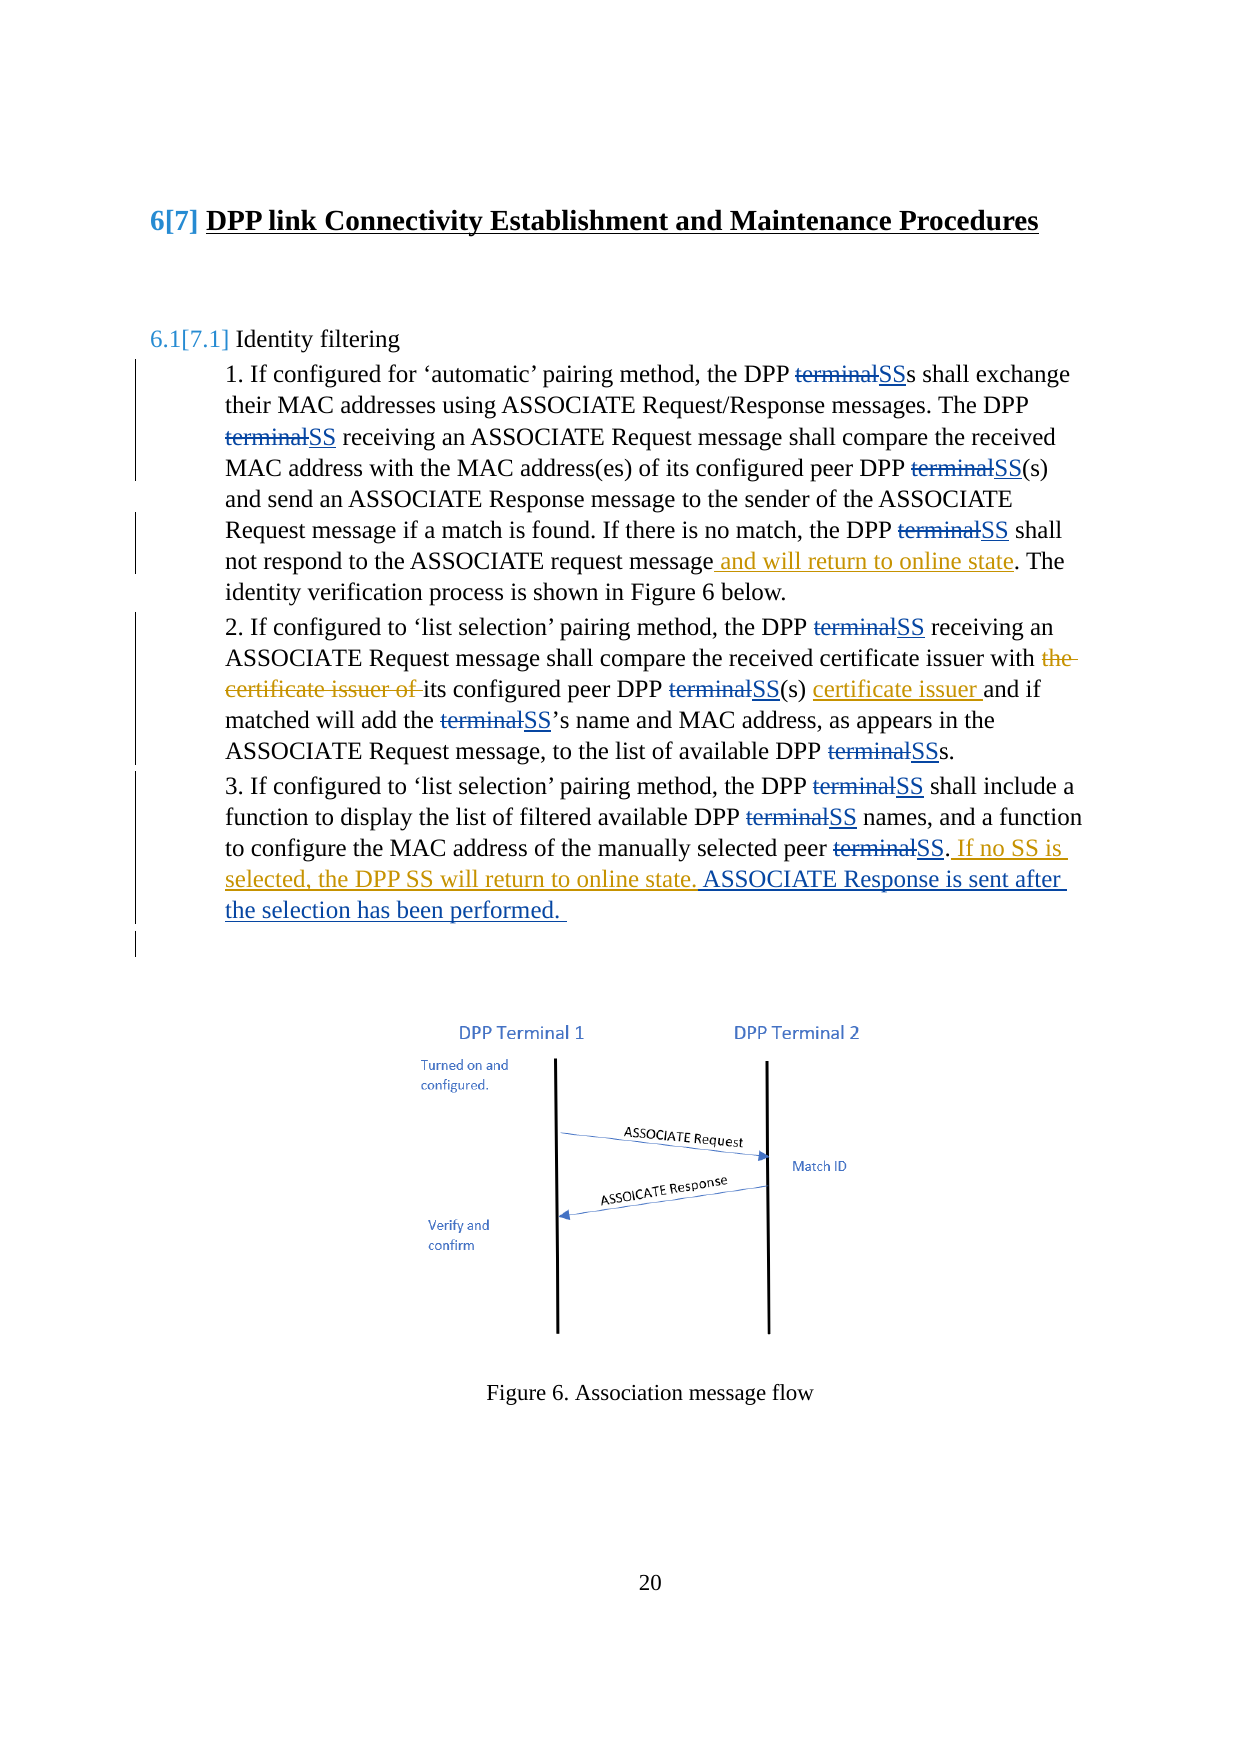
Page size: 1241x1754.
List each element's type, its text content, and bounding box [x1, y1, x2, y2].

text 2. If configured to ‘list selection’ pairing method, the DPP receiving an ASSOCIATE Request message shall compare the received certificate issuer with its configured peer DPP (s) and if matched will add the ’s name and MAC address, as appears in the ASSOCIATE Request message, to the list of available DPP s. [225, 612, 1090, 765]
picture [385, 988, 892, 1350]
subtitle 1. If configured for ‘automatic’ pairing method, the DPP s shall exchange their MAC addresses using ASSOCIATE Request/Response messages. The DPP receiving an ASSOCIATE Request message shall compare the received MAC address with the MAC address(es) of its configured peer DPP (s) and send an ASSOCIATE Response message to the sender of the ASSOCIATE Request message if a match is found. If there is no match, the DPP shall not respond to the ASSOCIATE request message. The identity verification process is shown in Figure 6 below. [225, 359, 1090, 606]
text 3. If configured to ‘list selection’ pairing method, the DPP shall include a function to display the list of filtered available DPP names, and a function to configure the MAC address of the manually selected peer . [225, 771, 1090, 924]
subtitle DPP link Connectivity Establishment and Maintenance Procedures [150, 203, 1090, 237]
subtitle Identity filtering [150, 324, 1090, 353]
